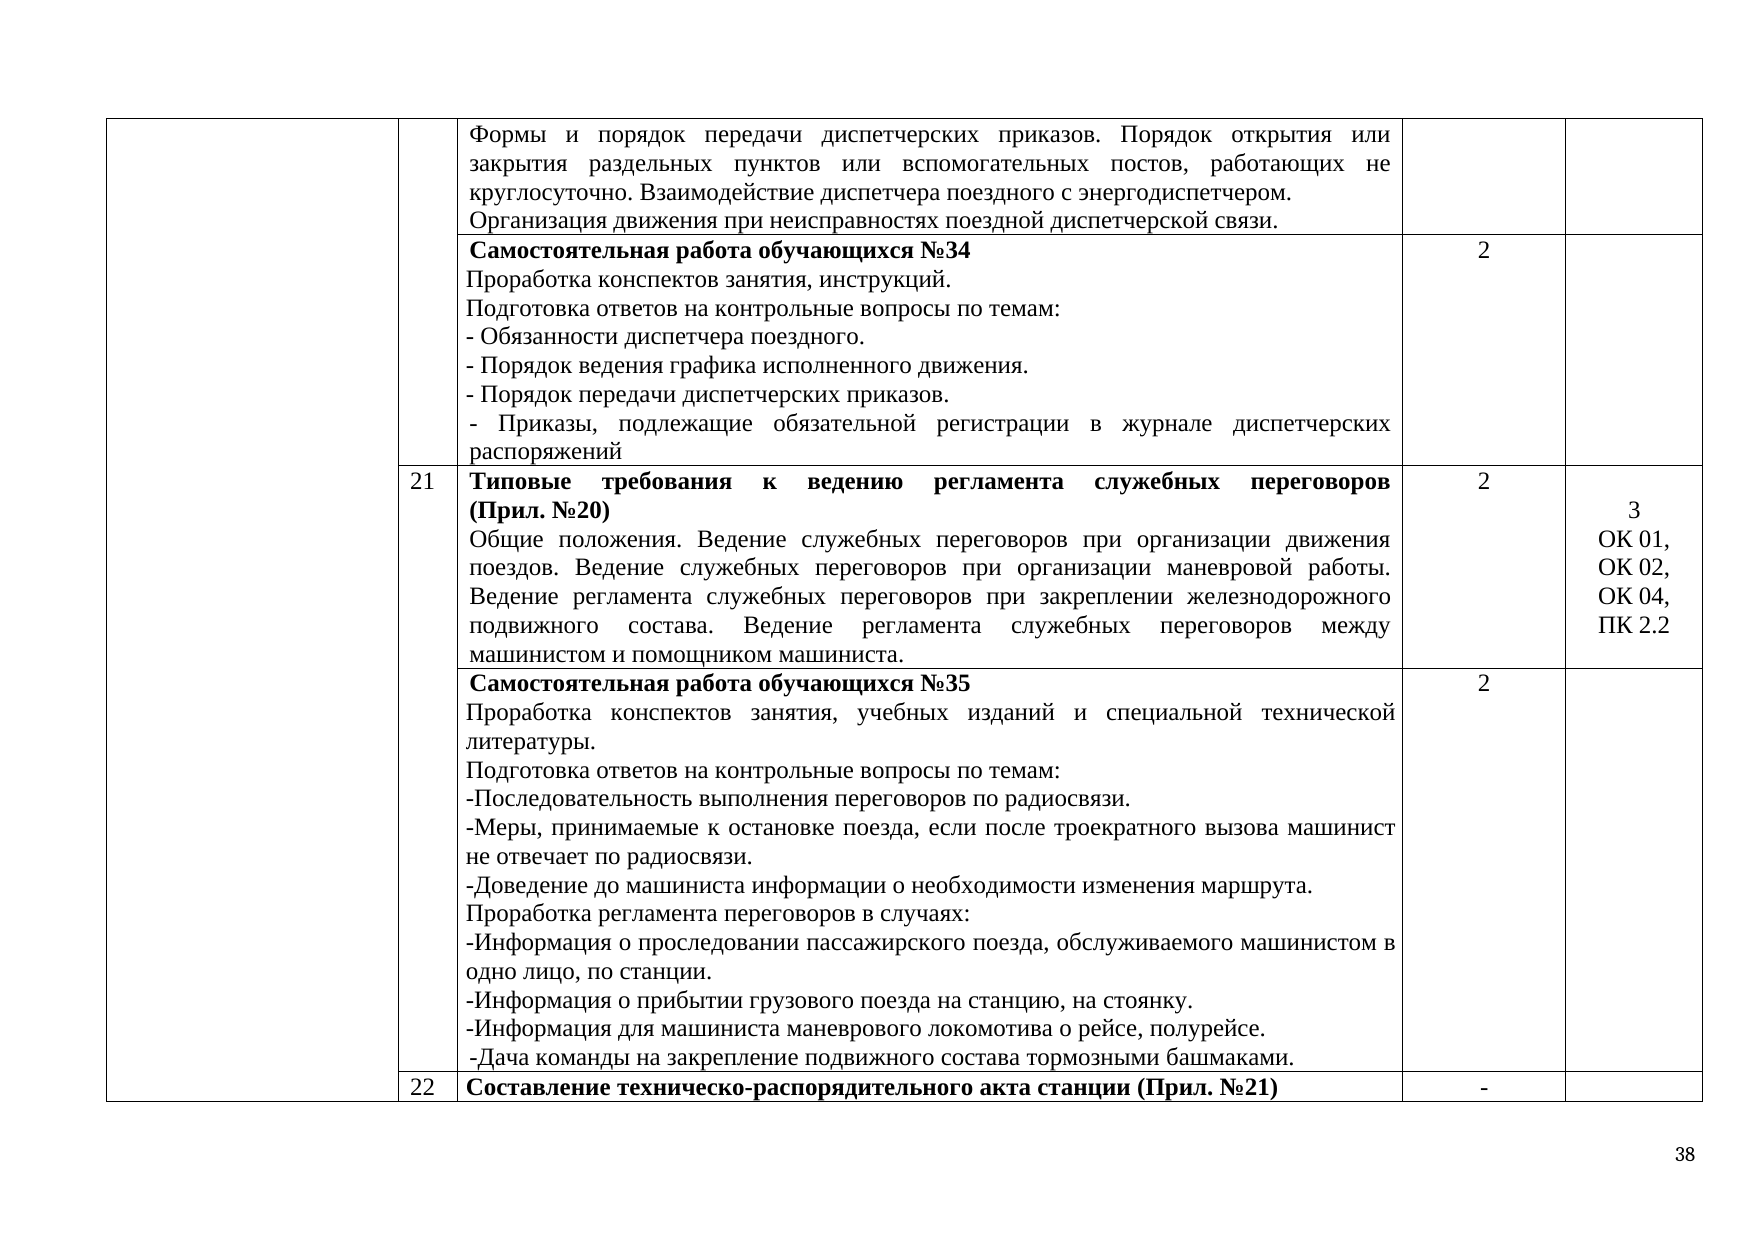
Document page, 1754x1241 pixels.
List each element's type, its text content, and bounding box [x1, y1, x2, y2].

table_cell 2 [1403, 235, 1565, 465]
table_cell Самостоятельная работа обучающихся №35 Проработка конспектов занятия, учебных изданий и специальной технической литературы. Подготовка ответов на контрольные вопросы по темам: -Последовательность выполнения переговоров по радиосвязи. -Меры, принимаемые к остановке поезда, если после троекратного вызова машинист не отвечает по радиосвязи. -Доведение до машиниста информации о необходимости изменения маршрута. Проработка регламента переговоров в случаях: -Информация о проследовании пассажирского поезда, обслуживаемого машинистом в одно лицо, по станции. -Информация о прибытии грузового поезда на станцию, на стоянку. -Информация для машиниста маневрового локомотива о рейсе, полурейсе. -Дача команды на закрепление подвижного состава тормозными башмаками. [458, 669, 1402, 1071]
table_cell 2 [1403, 466, 1565, 667]
table_cell 3 ОК 01, ОК 02, ОК 04, ПК 2.2 [1566, 466, 1702, 667]
table_cell [1566, 1072, 1702, 1101]
table_cell 4 [1403, 119, 1565, 234]
table_cell 21 [399, 466, 457, 1071]
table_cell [458, 119, 1402, 234]
table_cell 22 [399, 1072, 457, 1101]
table_cell Типовые требования к ведению регламента служебных переговоров (Прил. №20) Общие положения. Ведение служебных переговоров при организации движения поездов. Ведение служебных переговоров при организации маневровой работы. Ведение регламента служебных переговоров при закреплении железнодорожного подвижного состава. Ведение регламента служебных переговоров между машинистом и помощником машиниста. [458, 466, 1402, 667]
table_cell Составление техническо-распорядительного акта станции (Прил. №21) [458, 1072, 1402, 1101]
table_cell 2 [1403, 669, 1565, 1071]
table_cell - [1403, 1072, 1565, 1101]
table_cell Самостоятельная работа обучающихся №34 Проработка конспектов занятия, инструкций. Подготовка ответов на контрольные вопросы по темам: - Обязанности диспетчера поездного. - Порядок ведения графика исполненного движения. - Порядок передачи диспетчерских приказов. - Приказы, подлежащие обязательной регистрации в журнале диспетчерских распоряжений [458, 235, 1402, 465]
table_cell [1566, 235, 1702, 465]
table_cell 20 [399, 119, 457, 465]
table_cell [1566, 669, 1702, 1071]
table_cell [1566, 119, 1702, 234]
